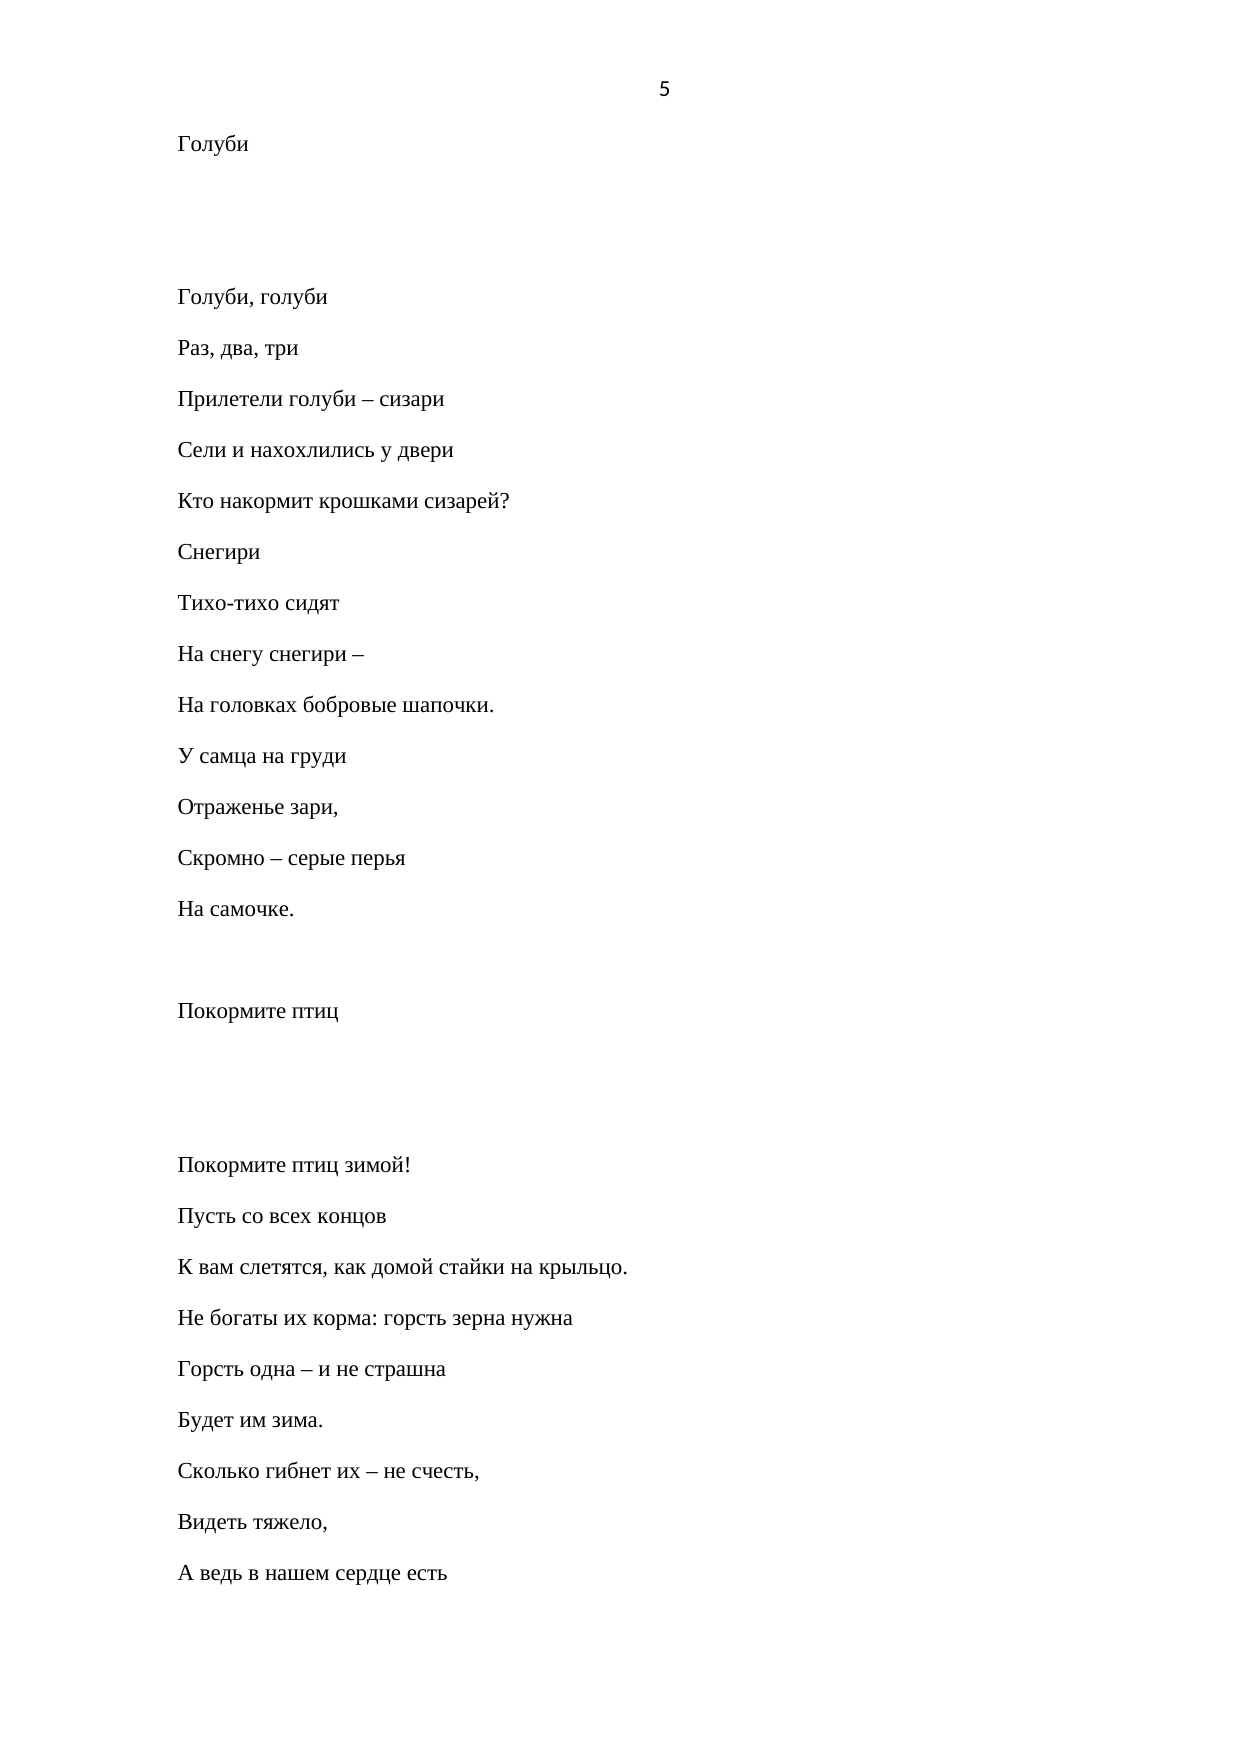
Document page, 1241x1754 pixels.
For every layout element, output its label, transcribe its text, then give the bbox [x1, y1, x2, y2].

text На самочке. [177, 895, 1152, 922]
text Голуби, голуби [177, 283, 1152, 309]
text Горсть одна – и не страшна [177, 1355, 1152, 1381]
text У самца на груди [177, 742, 1152, 769]
text Пусть со всех концов [177, 1202, 1152, 1228]
text Голуби [177, 130, 1152, 156]
text Не богаты их корма: горсть зерна нужна [177, 1304, 1152, 1330]
text А ведь в нашем сердце есть [177, 1559, 1152, 1585]
text Отраженье зари, [177, 793, 1152, 820]
text На снегу снегири – [177, 640, 1152, 667]
text Сели и нахохлились у двери [177, 436, 1152, 462]
text Видеть тяжело, [177, 1508, 1152, 1534]
text Покормите птиц зимой! [177, 1151, 1152, 1177]
text Раз, два, три [177, 334, 1152, 360]
text Будет им зима. [177, 1406, 1152, 1432]
text На головках бобровые шапочки. [177, 691, 1152, 718]
text Тихо-тихо сидят [177, 589, 1152, 616]
text Покормите птиц [177, 997, 1152, 1024]
text Снегири [177, 538, 1152, 564]
text Кто накормит крошками сизарей? [177, 487, 1152, 513]
text К вам слетятся, как домой стайки на крыльцо. [177, 1253, 1152, 1279]
text Сколько гибнет их – не счесть, [177, 1457, 1152, 1483]
text Прилетели голуби – сизари [177, 385, 1152, 411]
text Скромно – серые перья [177, 844, 1152, 871]
